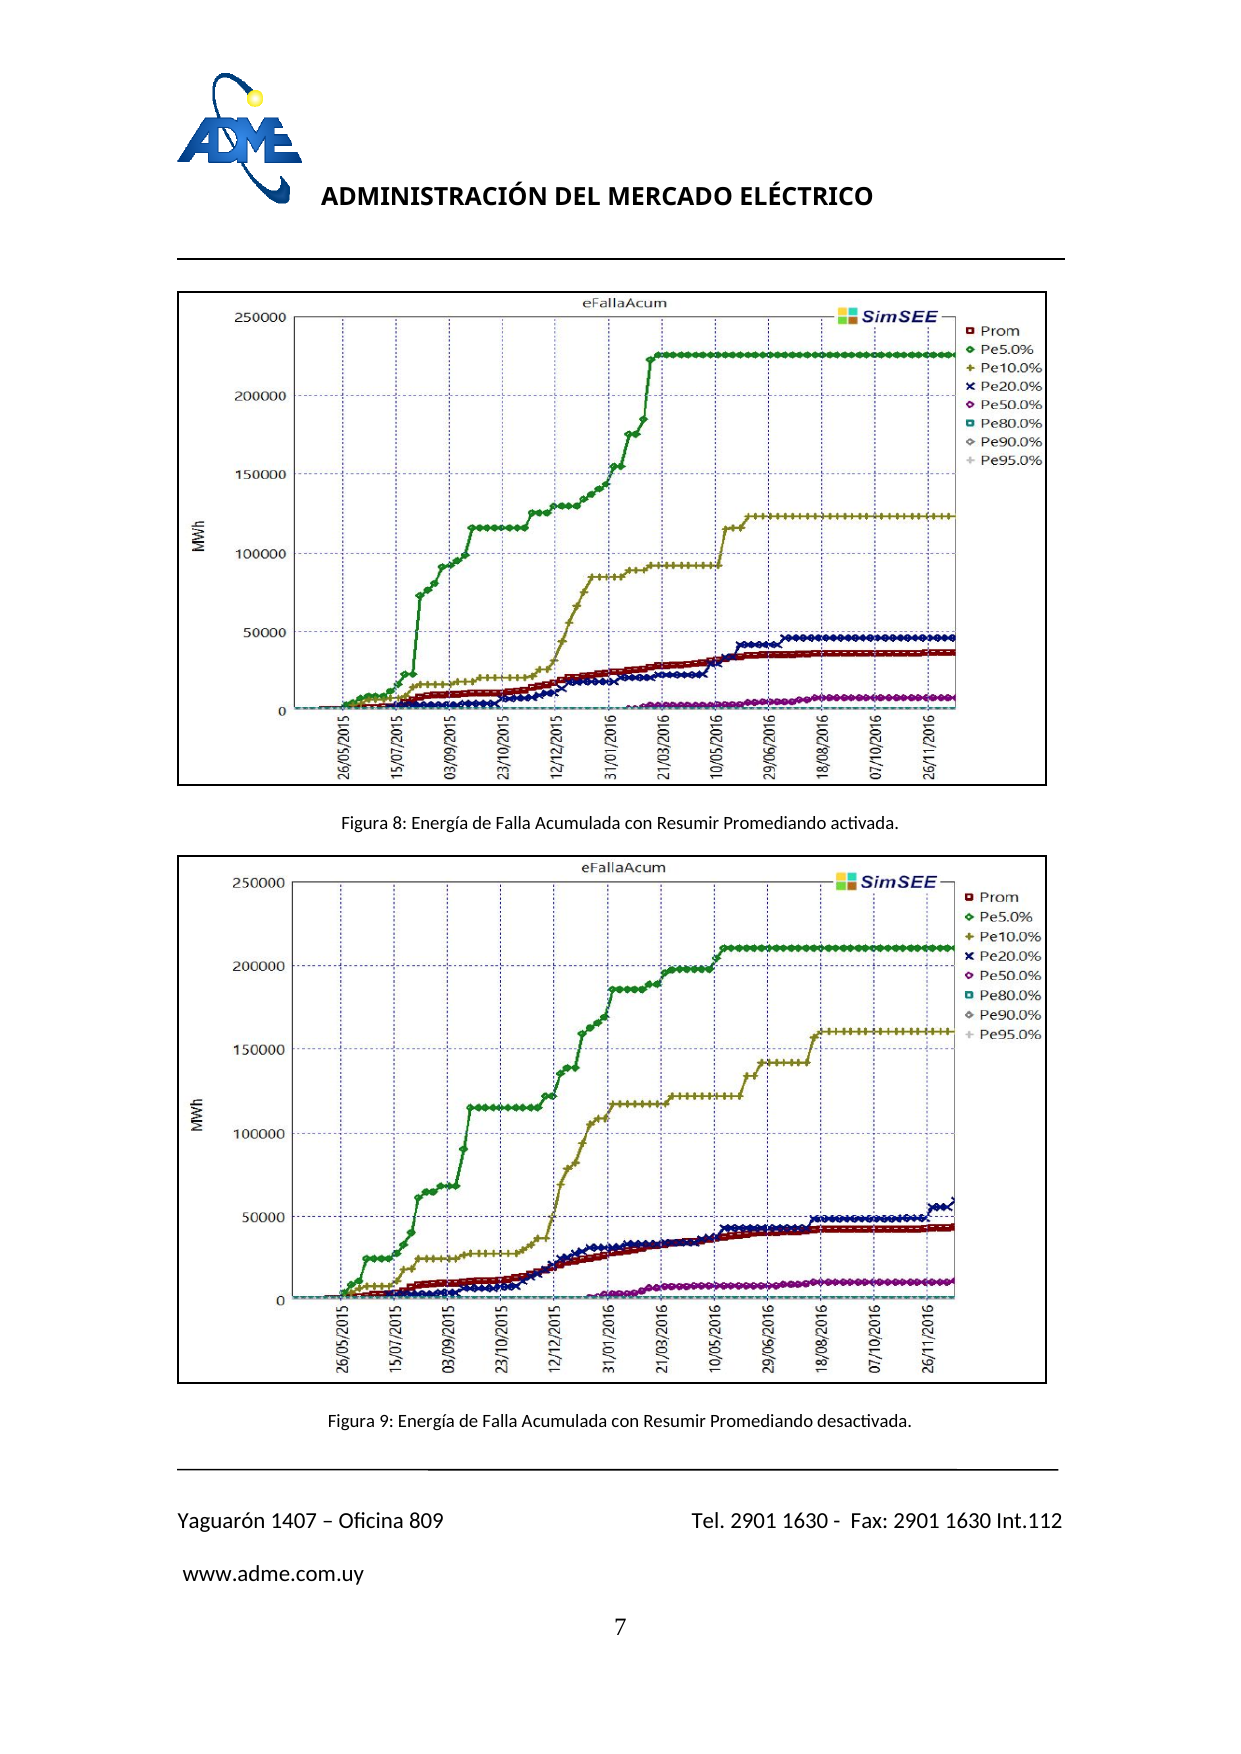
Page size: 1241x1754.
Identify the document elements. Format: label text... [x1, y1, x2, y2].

picture [179, 293, 1045, 784]
text Figura 8: Energía de Falla Acumulada con Resumir Promediando activada. [177, 811, 1063, 834]
picture [179, 857, 1045, 1382]
text Figura 9: Energía de Falla Acumulada con Resumir Promediando desactivada. [177, 1409, 1063, 1432]
picture [177, 73, 306, 206]
